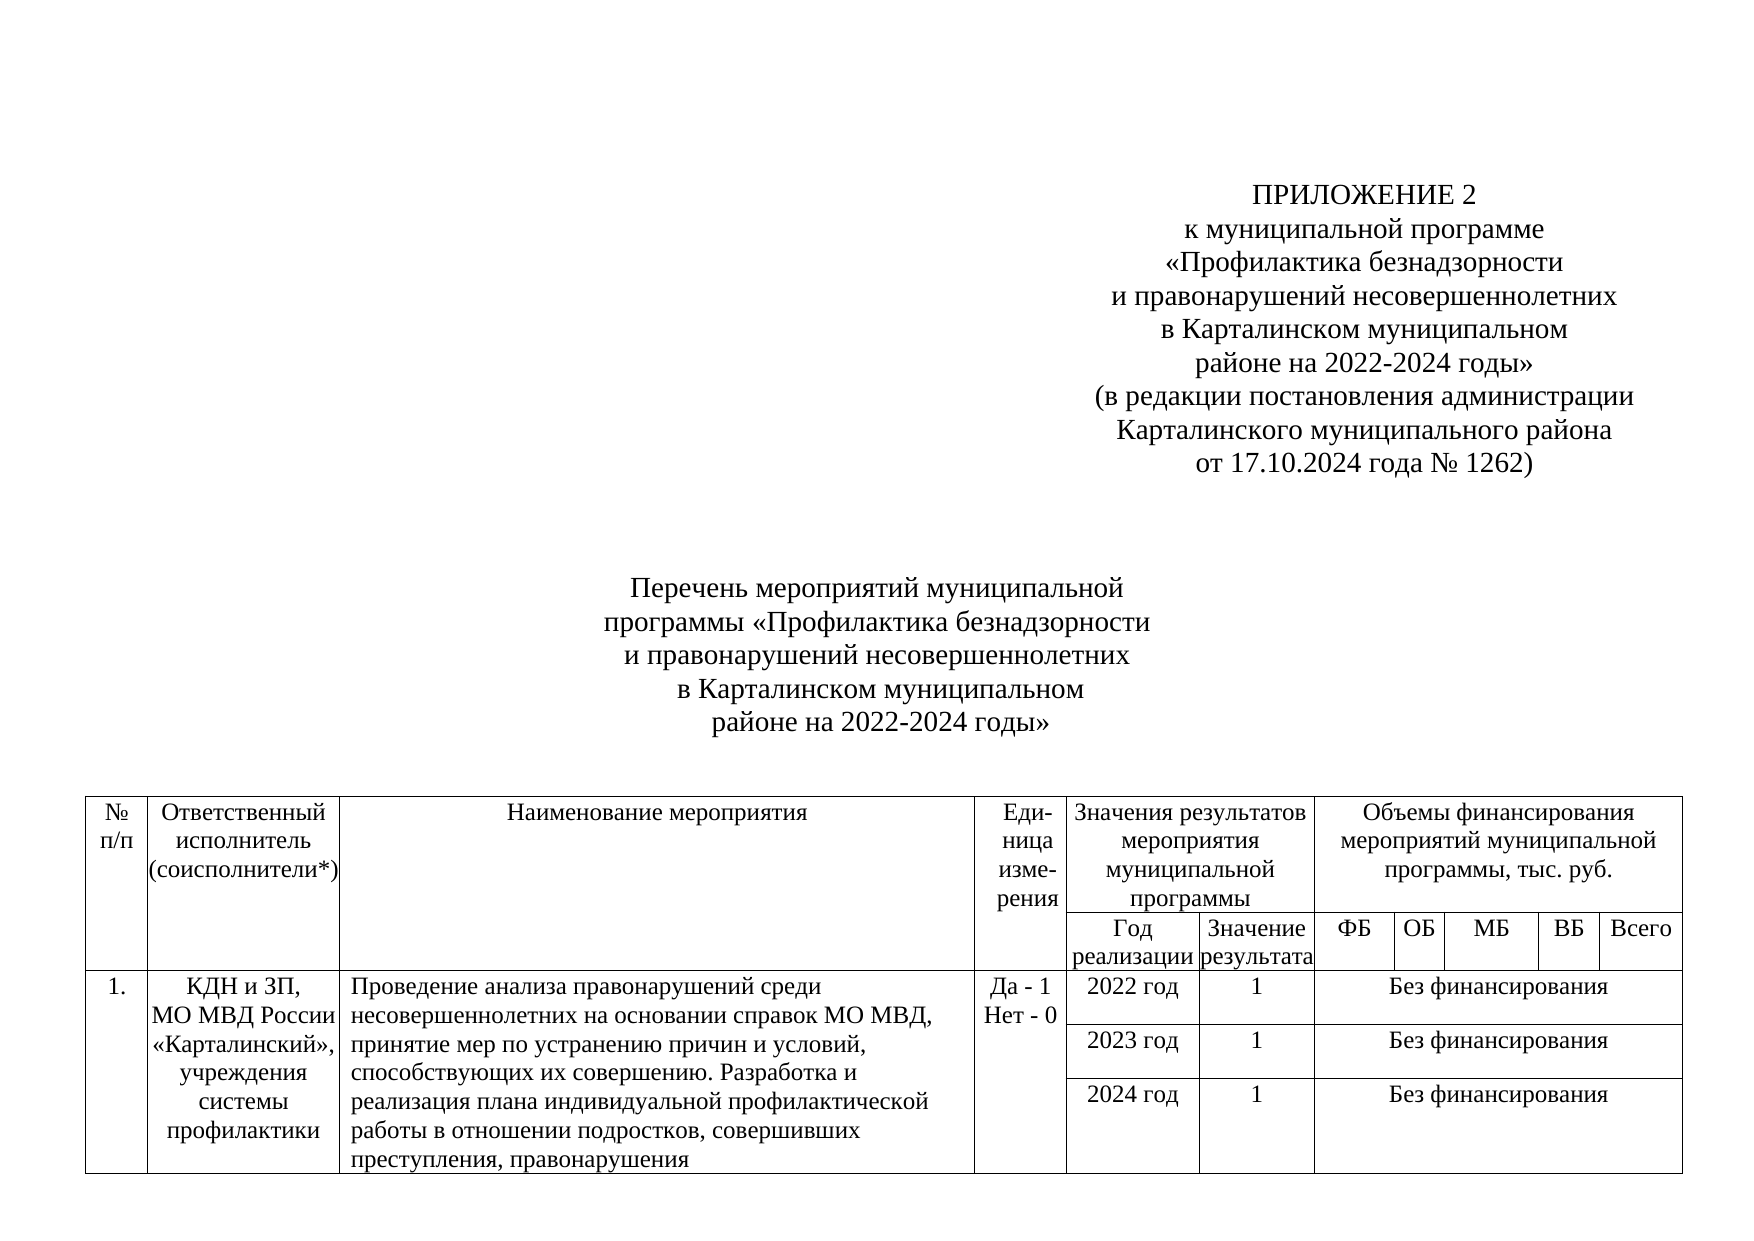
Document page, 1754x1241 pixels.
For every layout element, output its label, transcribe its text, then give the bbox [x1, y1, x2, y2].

table_cell ФБ [1315, 913, 1394, 970]
table_cell 2023 год [1067, 1025, 1199, 1078]
table_cell 1 [1200, 1079, 1314, 1172]
table_cell Без финансирования [1315, 1079, 1682, 1172]
text Перечень мероприятий муниципальной [118, 570, 1636, 604]
text к муниципальной программе [118, 211, 1636, 244]
text в Карталинском муниципальном [118, 311, 1636, 345]
table_cell 1 [1200, 1025, 1314, 1078]
table_cell Без финансирования [1315, 1025, 1682, 1078]
table_cell Всего [1600, 913, 1682, 970]
table_cell Да - 1 Нет - 0 [975, 971, 1066, 1172]
table_header Ответственный исполнитель (соисполнители*) [148, 797, 339, 970]
table_header Объемы финансирования мероприятий муниципальной программы, тыс. руб. [1315, 797, 1682, 912]
table_cell 2022 год [1067, 971, 1199, 1024]
table_cell 1 [1200, 971, 1314, 1024]
table_cell Без финансирования [1315, 971, 1682, 1024]
table_cell 1. [86, 971, 147, 1172]
text «Профилактика безнадзорности [118, 244, 1636, 278]
table_cell Год реализации [1067, 913, 1199, 970]
table_header Наименование мероприятия [340, 797, 974, 970]
text Карталинского муниципального района [118, 412, 1636, 446]
text от 17.10.2024 года № 1262) [118, 446, 1636, 479]
text программы «Профилактика безнадзорности [118, 604, 1636, 637]
table_cell ОБ [1395, 913, 1444, 970]
table_cell КДН и ЗП, МО МВД России «Карталинский», учреждения системы профилактики [148, 971, 339, 1172]
text районе на 2022-2024 годы» [118, 345, 1636, 378]
text и правонарушений несовершеннолетних [118, 637, 1636, 671]
table_header № п/п [86, 797, 147, 970]
table_cell Значение результата [1200, 913, 1314, 970]
text и правонарушений несовершеннолетних [118, 278, 1636, 311]
table_cell МБ [1445, 913, 1538, 970]
text в Карталинском муниципальном [118, 671, 1636, 704]
table_cell 2024 год [1067, 1079, 1199, 1172]
table_header Значения результатов мероприятия муниципальной программы [1067, 797, 1314, 912]
text ПРИЛОЖЕНИЕ 2 [118, 177, 1636, 211]
text (в редакции постановления администрации [118, 378, 1636, 412]
table_header Еди- ница изме-рения [975, 797, 1066, 970]
text районе на 2022-2024 годы» [118, 704, 1636, 738]
table_cell ВБ [1539, 913, 1599, 970]
table_cell Проведение анализа правонарушений среди несовершеннолетних на основании справок МО МВД, принятие мер по устранению причин и условий, способствующих их совершению. Разработка и реализация плана индивидуальной профилактической работы в отношении подростков, совершивших преступления, правонарушения [340, 971, 974, 1172]
